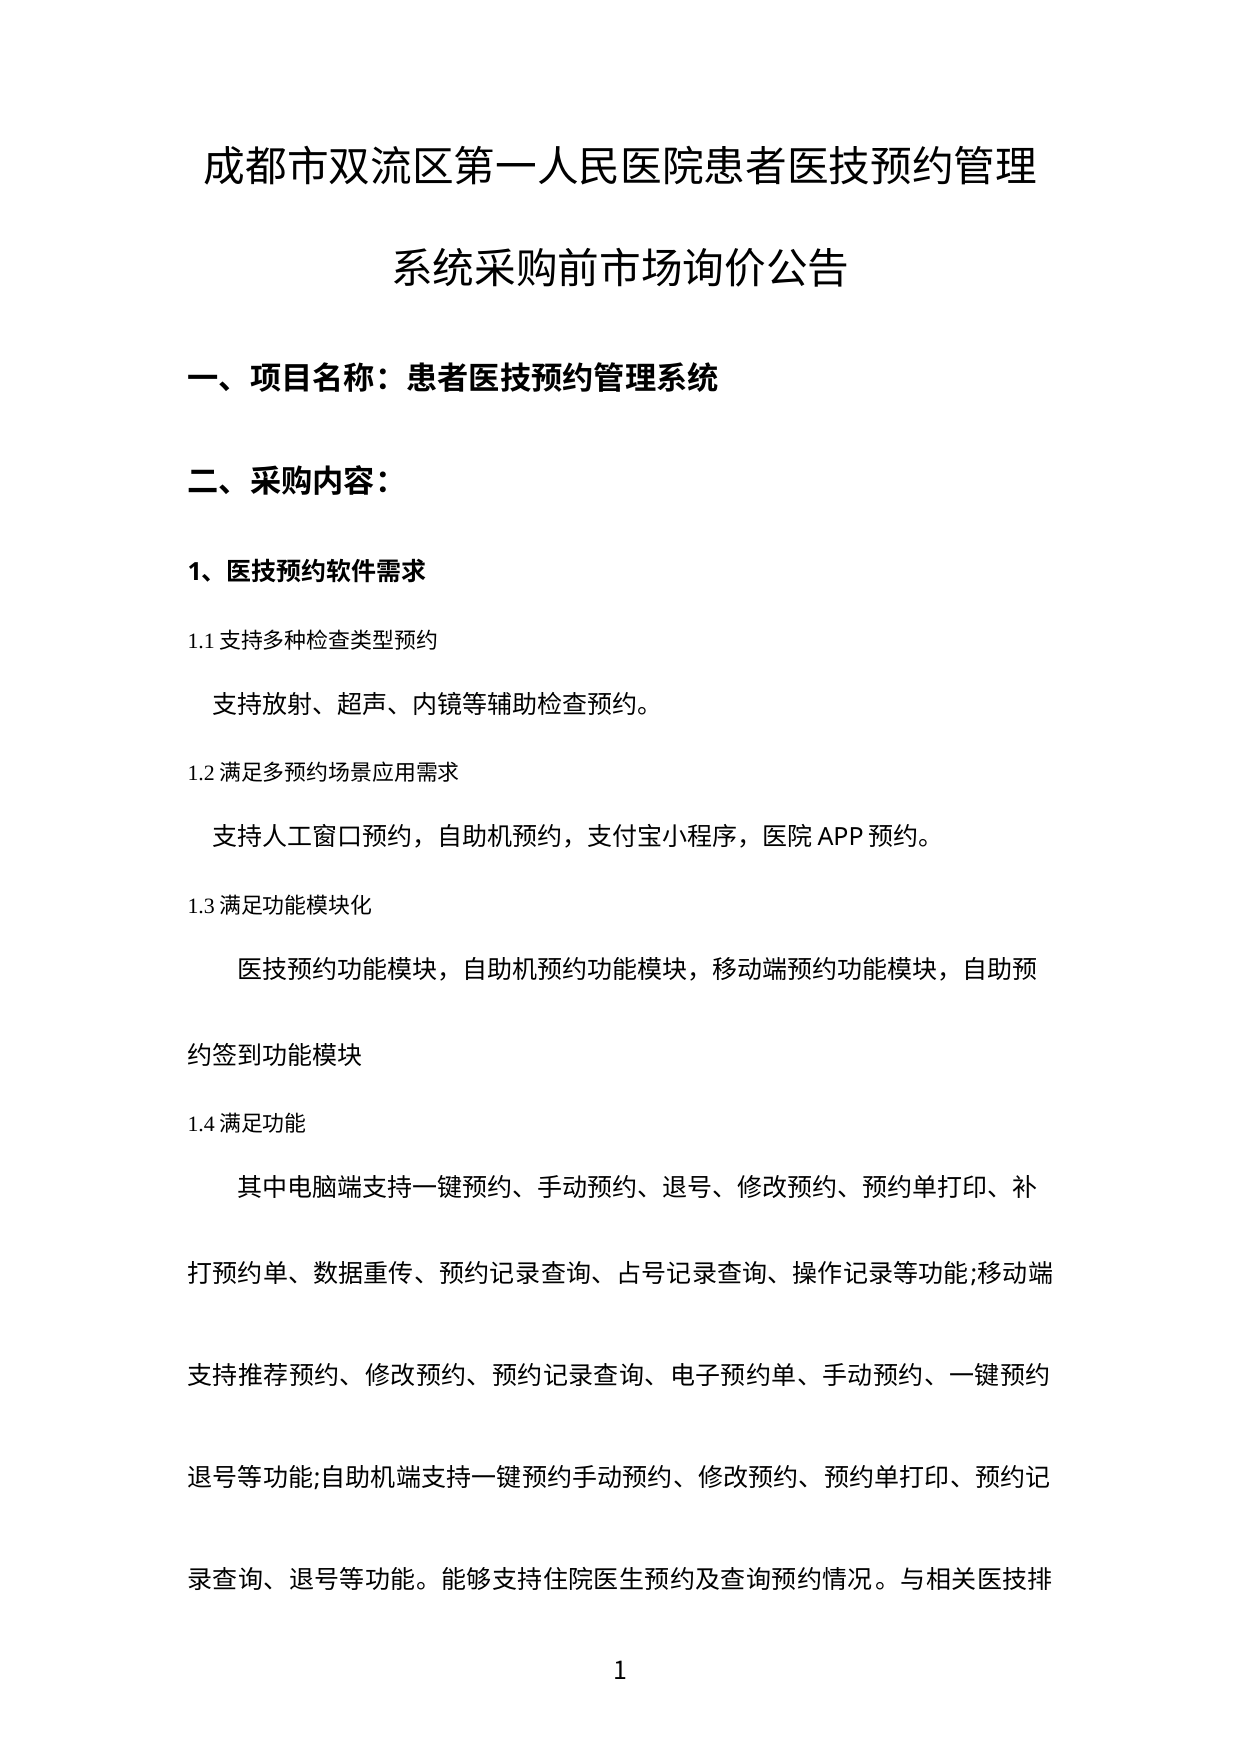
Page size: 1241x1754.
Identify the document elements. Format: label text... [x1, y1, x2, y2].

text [187, 1238, 1053, 1611]
text 支持放射、超声、内镜等辅助检查预约。 [187, 668, 1053, 736]
list 1、医技预约软件需求 [187, 536, 1053, 604]
text 支持人工窗口预约，自助机预约，支付宝小程序，医院APP预约。 [187, 801, 1053, 869]
list 二、采购内容： [187, 445, 1053, 513]
list 1.1支持多种检查类型预约 [187, 622, 1053, 656]
text 成都市双流区第一人民医院患者医技预约管理系统采购前市场询价公告 [187, 130, 1053, 299]
list 1.3满足功能模块化 [187, 887, 1053, 921]
text 医技预约功能模块，自助机预约功能模块，移动端预约功能模块，自助预 [187, 933, 1053, 1001]
list 1.4满足功能 [187, 1105, 1053, 1139]
subtitle 一、项目名称：患者医技预约管理系统 [187, 342, 1053, 410]
text 约签到功能模块 [187, 1019, 1053, 1087]
list 1.2满足多预约场景应用需求 [187, 754, 1053, 788]
text 其中电脑端支持一键预约、手动预约、退号、修改预约、预约单打印、补 [187, 1152, 1053, 1220]
